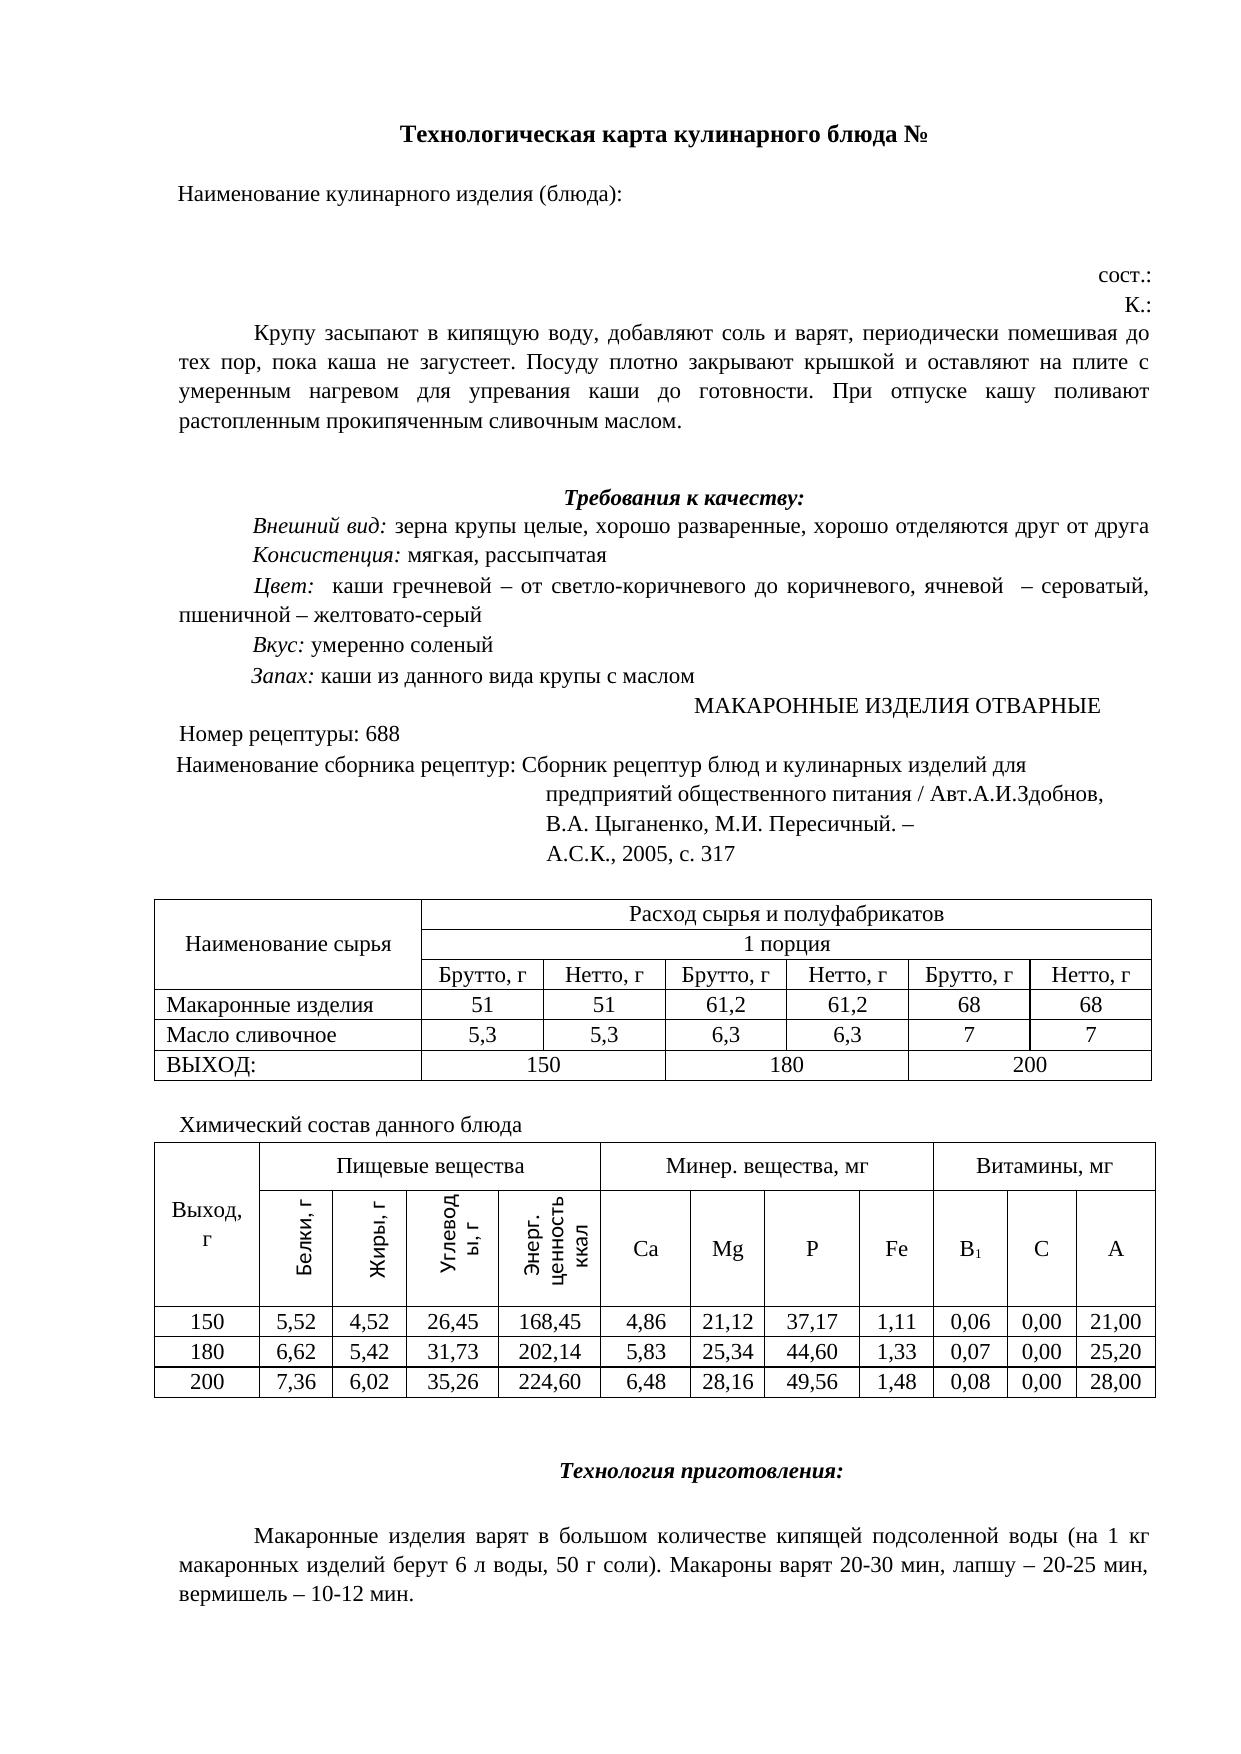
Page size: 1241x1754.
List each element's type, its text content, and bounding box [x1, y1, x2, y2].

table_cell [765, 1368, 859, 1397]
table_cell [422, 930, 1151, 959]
text Внешний вид: зерна крупы целые, хорошо разваренные, хорошо отделяются друг от друга Консистенция: мягкая, рассыпчатая [252, 512, 1151, 568]
text Запах: каши из данного вида крупы с маслом [251, 662, 1151, 688]
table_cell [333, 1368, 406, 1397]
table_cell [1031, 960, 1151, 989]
text Крупу засыпают в кипящую воду, добавляют соль и варят, периодически помешивая до тех пор, пока каша не загустеет. Посуду плотно закрывают крышкой и оставляют на плите с умеренным нагревом для упревания каши до готовности. При отпуске кашу поливают растопленным прокипяченным сливочным маслом. [179, 319, 1151, 433]
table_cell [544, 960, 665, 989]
text Химический состав данного блюда [179, 1111, 1151, 1138]
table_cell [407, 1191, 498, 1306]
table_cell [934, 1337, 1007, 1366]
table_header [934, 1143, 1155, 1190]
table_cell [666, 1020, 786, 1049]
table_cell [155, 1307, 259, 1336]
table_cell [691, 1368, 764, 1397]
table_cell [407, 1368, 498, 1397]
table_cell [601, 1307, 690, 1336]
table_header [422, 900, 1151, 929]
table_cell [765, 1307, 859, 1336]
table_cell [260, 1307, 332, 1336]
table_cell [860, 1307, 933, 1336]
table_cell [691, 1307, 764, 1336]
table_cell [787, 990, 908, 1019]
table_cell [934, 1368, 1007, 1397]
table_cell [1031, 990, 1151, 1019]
text А.С.К., 2005, с. 317 [491, 840, 790, 867]
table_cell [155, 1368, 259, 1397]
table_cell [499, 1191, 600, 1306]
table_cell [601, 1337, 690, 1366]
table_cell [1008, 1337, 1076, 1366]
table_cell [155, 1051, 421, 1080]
text Наименование сборника рецептур: Сборник рецептур блюд и кулинарных изделий для предприятий общественного питания / Авт.А.И.Здобнов, В.А. Цыганенко, М.И. Пересичный. – [176, 751, 1106, 836]
text Требования к качеству: [251, 484, 1117, 510]
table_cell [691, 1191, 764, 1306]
text Технология приготовления: [251, 1458, 1151, 1484]
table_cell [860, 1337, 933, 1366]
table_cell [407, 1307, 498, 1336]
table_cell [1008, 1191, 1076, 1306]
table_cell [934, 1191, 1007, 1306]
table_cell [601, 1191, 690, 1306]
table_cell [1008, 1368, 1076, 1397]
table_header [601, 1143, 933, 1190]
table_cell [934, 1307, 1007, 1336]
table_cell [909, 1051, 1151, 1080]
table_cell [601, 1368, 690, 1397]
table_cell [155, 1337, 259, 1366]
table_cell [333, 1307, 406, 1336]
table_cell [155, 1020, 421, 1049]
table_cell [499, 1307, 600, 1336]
text Вкус: умеренно соленый [252, 631, 1151, 658]
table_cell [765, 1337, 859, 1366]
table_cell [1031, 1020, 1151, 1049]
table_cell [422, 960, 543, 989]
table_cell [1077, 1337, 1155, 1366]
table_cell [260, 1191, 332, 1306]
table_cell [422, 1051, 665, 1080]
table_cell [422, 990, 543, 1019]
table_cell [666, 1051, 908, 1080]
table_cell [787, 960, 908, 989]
text Номер рецептуры: 688 [179, 721, 1151, 747]
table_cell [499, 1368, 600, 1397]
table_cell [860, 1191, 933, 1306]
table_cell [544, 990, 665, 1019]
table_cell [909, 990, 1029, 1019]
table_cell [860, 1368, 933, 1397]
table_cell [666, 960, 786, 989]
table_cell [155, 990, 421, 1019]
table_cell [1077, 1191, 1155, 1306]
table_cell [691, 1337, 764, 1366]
text Макаронные изделия варят в большом количестве кипящей подсоленной воды (на 1 кг макаронных изделий берут 6 л воды, 50 г соли). Макароны варят 20-30 мин, лапшу – 20-25 мин, вермишель – 10-12 мин. [179, 1522, 1151, 1606]
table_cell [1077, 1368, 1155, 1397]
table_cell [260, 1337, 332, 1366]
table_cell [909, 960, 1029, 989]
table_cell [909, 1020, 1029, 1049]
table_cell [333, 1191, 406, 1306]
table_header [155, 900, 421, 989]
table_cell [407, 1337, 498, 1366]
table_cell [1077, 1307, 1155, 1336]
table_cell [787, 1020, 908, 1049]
subtitle МАКАРОННЫЕ ИЗДЕЛИЯ ОТВАРНЫЕ [177, 692, 1101, 718]
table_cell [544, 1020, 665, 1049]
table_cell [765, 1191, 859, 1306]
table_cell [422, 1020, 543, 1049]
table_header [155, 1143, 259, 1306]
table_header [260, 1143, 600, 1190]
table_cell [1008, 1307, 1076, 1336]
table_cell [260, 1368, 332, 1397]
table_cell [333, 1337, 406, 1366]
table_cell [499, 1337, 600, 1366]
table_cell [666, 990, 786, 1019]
text Цвет: каши гречневой – от светло-коричневого до коричневого, ячневой – сероватый, пшеничной – желтовато-серый [179, 572, 1151, 627]
